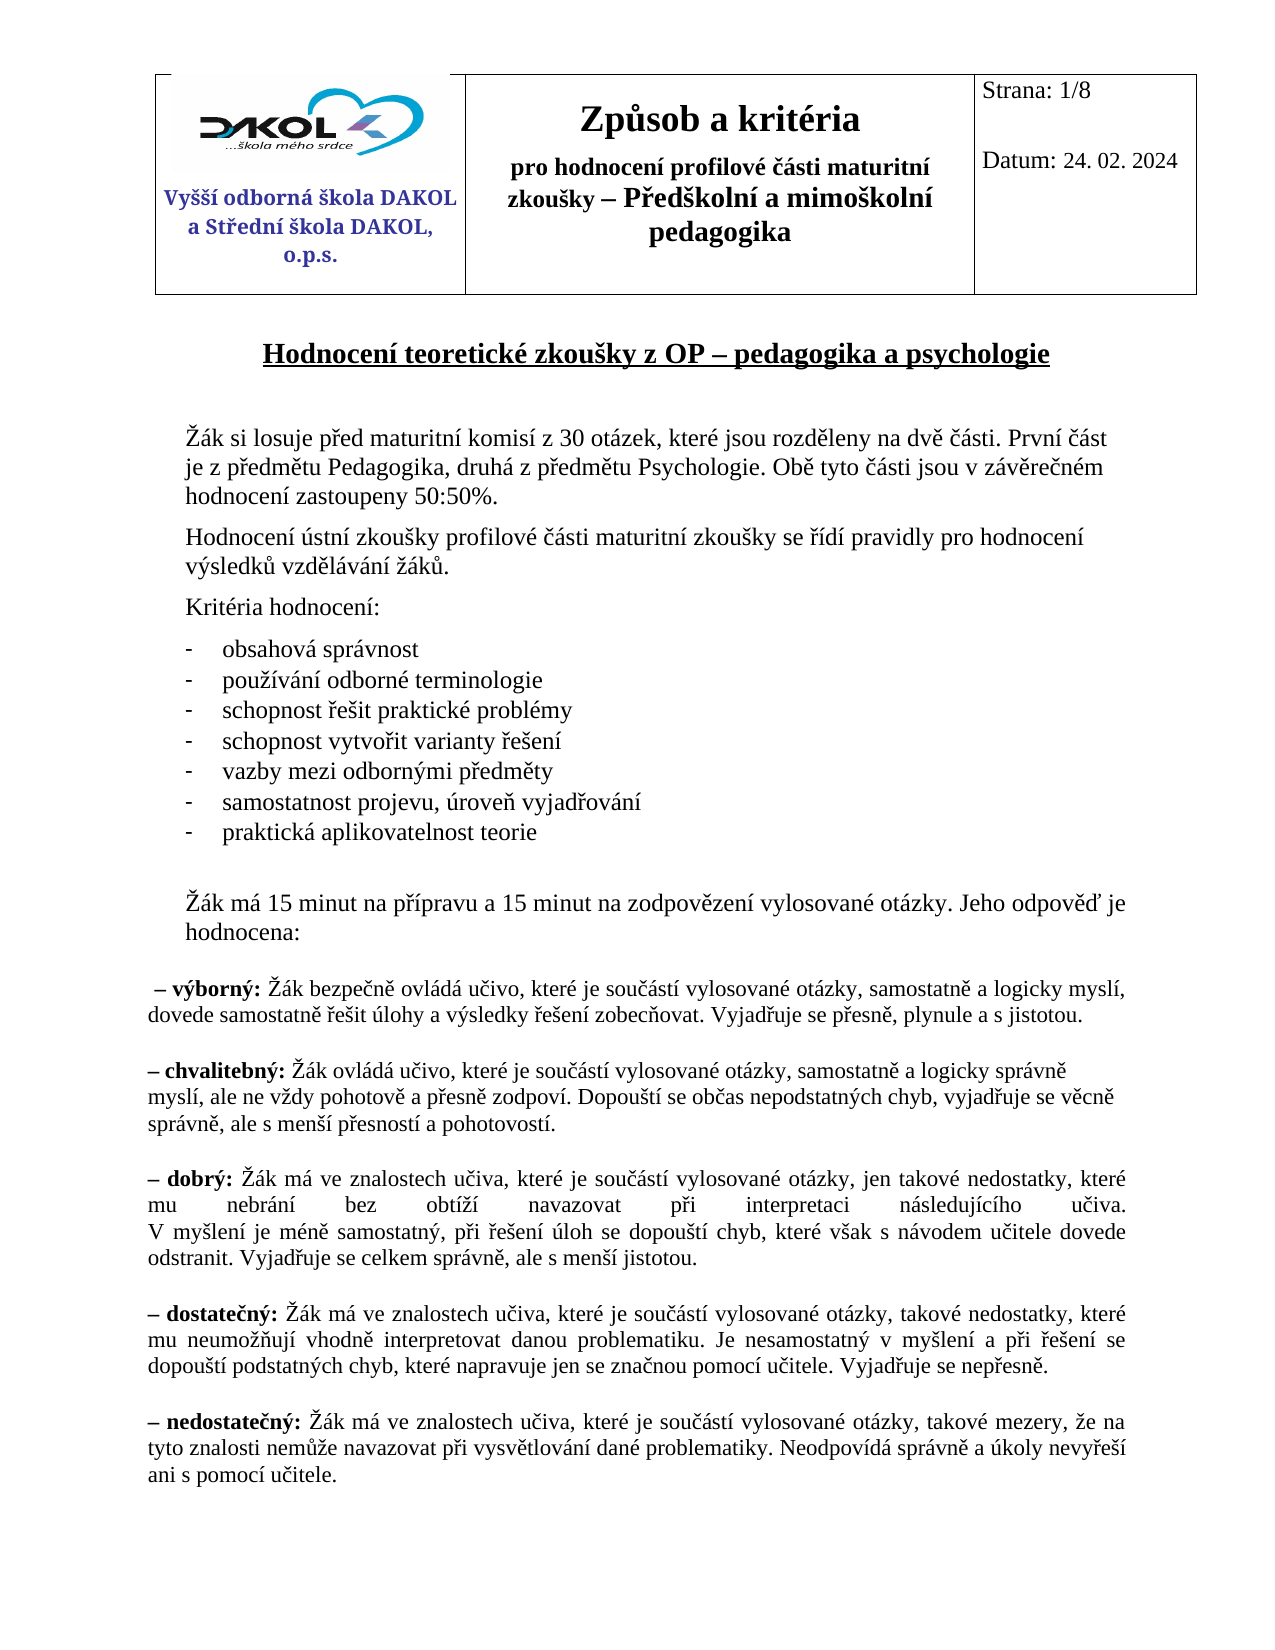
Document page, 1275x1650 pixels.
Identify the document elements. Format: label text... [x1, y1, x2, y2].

picture [171, 74, 450, 171]
text Žák má 15 minut na přípravu a 15 minut na zodpovězení vylosované otázky. Jeho odpověď je hodnocena: [185, 888, 1127, 946]
text Hodnocení ústní zkoušky profilové části maturitní zkoušky se řídí pravidly pro hodnocení výsledků vzdělávání žáků. [185, 522, 1127, 580]
text – chvalitebný: Žák ovládá učivo, které je součástí vylosované otázky, samostatně a logicky správně myslí, ale ne vždy pohotově a přesně zodpoví. Dopouští se občas nepodstatných chyb, vyjadřuje se věcně správně, ale s menší přesností a pohotovostí. [148, 1057, 1127, 1136]
list používání odborné terminologie [185, 664, 1127, 694]
list praktická aplikovatelnost teorie [185, 817, 1127, 847]
list schopnost řešit praktické problémy [185, 694, 1127, 725]
text Hodnocení teoretické zkoušky z OP – pedagogika a psychologie [185, 336, 1127, 370]
list obsahová správnost [185, 633, 1127, 664]
list vazby mezi odbornými předměty [185, 756, 1127, 786]
text Kritéria hodnocení: [185, 592, 1127, 621]
list schopnost vytvořit varianty řešení [185, 725, 1127, 756]
list samostatnost projevu, úroveň vyjadřování [185, 786, 1127, 817]
text – dostatečný: Žák má ve znalostech učiva, které je součástí vylosované otázky, takové nedostatky, které mu neumožňují vhodně interpretovat danou problematiku. Je nesamostatný v myšlení a při řešení se dopouští podstatných chyb, které napravuje jen se značnou pomocí učitele. Vyjadřuje se nepřesně. [148, 1300, 1127, 1379]
text – výborný: Žák bezpečně ovládá učivo, které je součástí vylosované otázky, samostatně a logicky myslí, dovede samostatně řešit úlohy a výsledky řešení zobecňovat. Vyjadřuje se přesně, plynule a s jistotou. [148, 975, 1127, 1028]
text – dobrý: Žák má ve znalostech učiva, které je součástí vylosované otázky, jen takové nedostatky, které mu nebrání bez obtíží navazovat při interpretaci následujícího učiva. V myšlení je méně samostatný, při řešení úloh se dopouští chyb, které však s návodem učitele dovede odstranit. Vyjadřuje se celkem správně, ale s menší jistotou. [148, 1165, 1127, 1271]
text – nedostatečný: Žák má ve znalostech učiva, které je součástí vylosované otázky, takové mezery, že na tyto znalosti nemůže navazovat při vysvětlování dané problematiky. Neodpovídá správně a úkoly nevyřeší ani s pomocí učitele. [148, 1408, 1127, 1487]
text Žák si losuje před maturitní komisí z 30 otázek, které jsou rozděleny na dvě části. První část je z předmětu Pedagogika, druhá z předmětu Psychologie. Obě tyto části jsou v závěrečném hodnocení zastoupeny 50:50%. [185, 423, 1127, 510]
